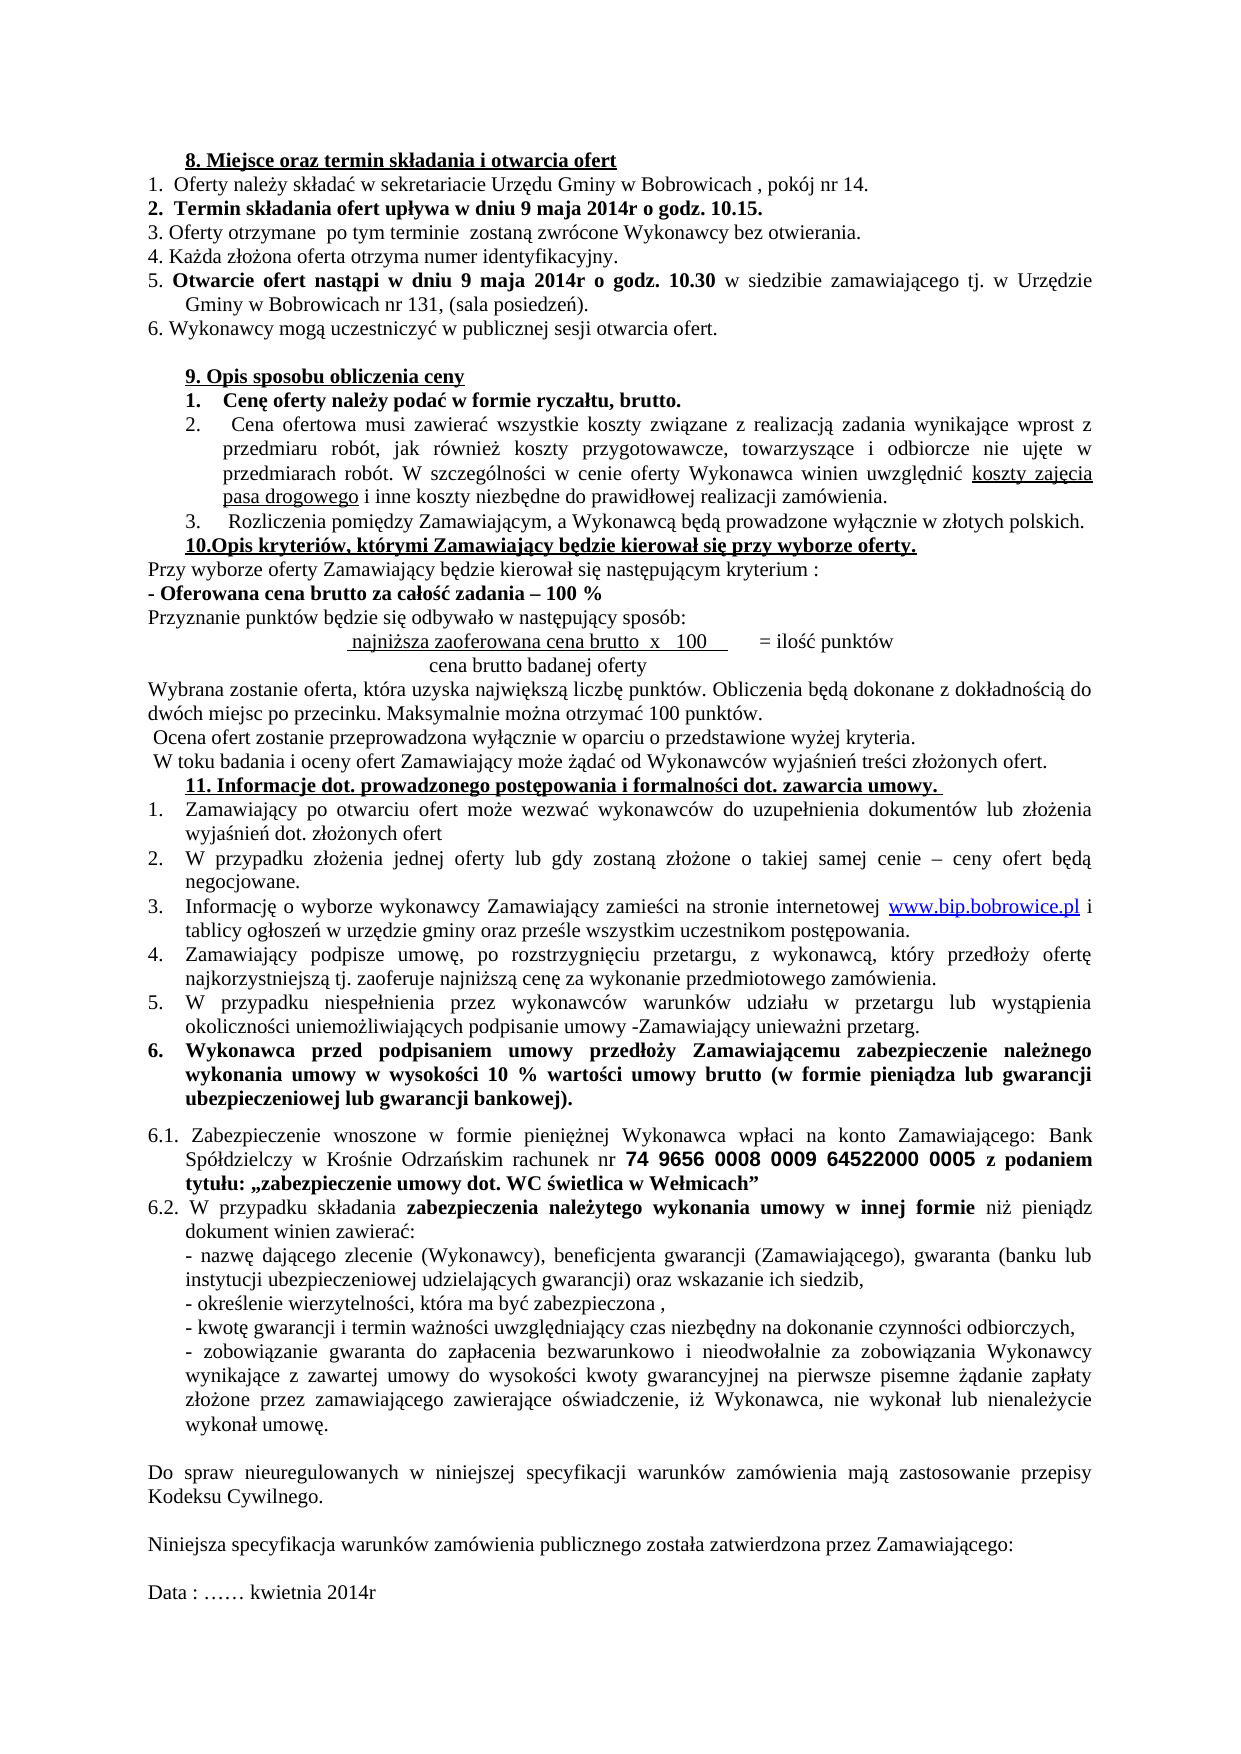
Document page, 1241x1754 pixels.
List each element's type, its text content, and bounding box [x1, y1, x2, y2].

list Cenę oferty należy podać w formie ryczałtu, brutto. [185, 388, 1093, 412]
list Przy wyborze oferty Zamawiający będzie kierował się następującym kryterium : [148, 557, 1093, 581]
subtitle 9. Opis sposobu obliczenia ceny [185, 364, 1093, 388]
subtitle 11. Informacje dot. prowadzonego postępowania i formalności dot. zawarcia umowy. [185, 773, 1093, 797]
list Ocena ofert zostanie przeprowadzona wyłącznie w oparciu o przedstawione wyżej kryteria. [148, 725, 1093, 749]
list Rozliczenia pomiędzy Zamawiającym, a Wykonawcą będą prowadzone wyłącznie w złotych polskich. [185, 508, 1093, 533]
subtitle 10.Opis kryteriów, którymi Zamawiający będzie kierował się przy wyborze oferty. [185, 533, 1093, 557]
text Niniejsza specyfikacja warunków zamówienia publicznego została zatwierdzona przez Zamawiającego: [148, 1532, 1093, 1556]
text 4. Każda złożona oferta otrzyma numer identyfikacyjny. [148, 244, 1093, 268]
text - kwotę gwarancji i termin ważności uwzględniający czas niezbędny na dokonanie czynności odbiorczych, [185, 1315, 1093, 1339]
text Data : …… kwietnia 2014r [148, 1580, 1093, 1604]
text cena brutto badanej oferty [185, 653, 1093, 677]
list Wybrana zostanie oferta, która uzyska największą liczbę punktów. Obliczenia będą dokonane z dokładnością do dwóch miejsc po przecinku. Maksymalnie można otrzymać 100 punktów. [148, 677, 1093, 725]
list Wykonawca przed podpisaniem umowy przedłoży Zamawiającemu zabezpieczenie należnego wykonania umowy w wysokości 10 % wartości umowy brutto (w formie pieniądza lub gwarancji ubezpieczeniowej lub gwarancji bankowej). [148, 1038, 1093, 1110]
text 5. Otwarcie ofert nastąpi w dniu 9 maja 2014r o godz. 10.30 w siedzibie zamawiającego tj. w Urzędzie Gminy w Bobrowicach nr 131, (sala posiedzeń). [148, 268, 1093, 316]
text - określenie wierzytelności, która ma być zabezpieczona , [185, 1291, 1093, 1315]
list W toku badania i oceny ofert Zamawiający może żądać od Wykonawców wyjaśnień treści złożonych ofert. [148, 749, 1093, 773]
text Do spraw nieuregulowanych w niniejszej specyfikacji warunków zamówienia mają zastosowanie przepisy Kodeksu Cywilnego. [148, 1459, 1093, 1508]
text - nazwę dającego zlecenie (Wykonawcy), beneficjenta gwarancji (Zamawiającego), gwaranta (banku lub instytucji ubezpieczeniowej udzielających gwarancji) oraz wskazanie ich siedzib, [185, 1243, 1093, 1291]
text najniższa zaoferowana cena brutto x 100 = ilość punktów [148, 629, 1093, 653]
list 1. Oferty należy składać w sekretariacie Urzędu Gminy w Bobrowicach , pokój nr 14. [148, 172, 1093, 196]
text 6.1. Zabezpieczenie wnoszone w formie pieniężnej Wykonawca wpłaci na konto Zamawiającego: Bank Spółdzielczy w Krośnie Odrzańskim rachunek nr 74 9656 0008 0009 64522000 0005 z podaniem tytułu: „zabezpieczenie umowy dot. WC świetlica w Wełmicach” [148, 1123, 1093, 1195]
list W przypadku niespełnienia przez wykonawców warunków udziału w przetargu lub wystąpienia okoliczności uniemożliwiających podpisanie umowy -Zamawiający unieważni przetarg. [148, 990, 1093, 1038]
text - zobowiązanie gwaranta do zapłacenia bezwarunkowo i nieodwołalnie za zobowiązania Wykonawcy wynikające z zawartej umowy do wysokości kwoty gwarancyjnej na pierwsze pisemne żądanie zapłaty złożone przez zamawiającego zawierające oświadczenie, iż Wykonawca, nie wykonał lub nienależycie wykonał umowę. [185, 1339, 1093, 1436]
text 6. Wykonawcy mogą uczestniczyć w publicznej sesji otwarcia ofert. [148, 316, 1093, 340]
text - Oferowana cena brutto za całość zadania – 100 % [148, 581, 1093, 605]
text Przyznanie punktów będzie się odbywało w następujący sposób: [148, 605, 1093, 629]
list W przypadku złożenia jednej oferty lub gdy zostaną złożone o takiej samej cenie – ceny ofert będą negocjowane. [148, 845, 1093, 893]
list 2. Termin składania ofert upływa w dniu 9 maja 2014r o godz. 10.15. [148, 196, 1093, 220]
list Zamawiający podpisze umowę, po rozstrzygnięciu przetargu, z wykonawcą, który przedłoży ofertę najkorzystniejszą tj. zaoferuje najniższą cenę za wykonanie przedmiotowego zamówienia. [148, 942, 1093, 990]
list Cena ofertowa musi zawierać wszystkie koszty związane z realizacją zadania wynikające wprost z przedmiaru robót, jak również koszty przygotowawcze, towarzyszące i odbiorcze nie ujęte w przedmiarach robót. W szczególności w cenie oferty Wykonawca winien uwzględnić koszty zajęcia pasa drogowego i inne koszty niezbędne do prawidłowej realizacji zamówienia. [185, 412, 1093, 508]
text 3. Oferty otrzymane po tym terminie zostaną zwrócone Wykonawcy bez otwierania. [148, 220, 1093, 244]
subtitle 8. Miejsce oraz termin składania i otwarcia ofert [185, 148, 1093, 172]
text 6.2. W przypadku składania zabezpieczenia należytego wykonania umowy w innej formie niż pieniądz dokument winien zawierać: [148, 1195, 1093, 1243]
list Zamawiający po otwarciu ofert może wezwać wykonawców do uzupełnienia dokumentów lub złożenia wyjaśnień dot. złożonych ofert [148, 797, 1093, 845]
list Informację o wyborze wykonawcy Zamawiający zamieści na stronie internetowej www.bip.bobrowice.pl i tablicy ogłoszeń w urzędzie gminy oraz prześle wszystkim uczestnikom postępowania. [148, 893, 1093, 942]
